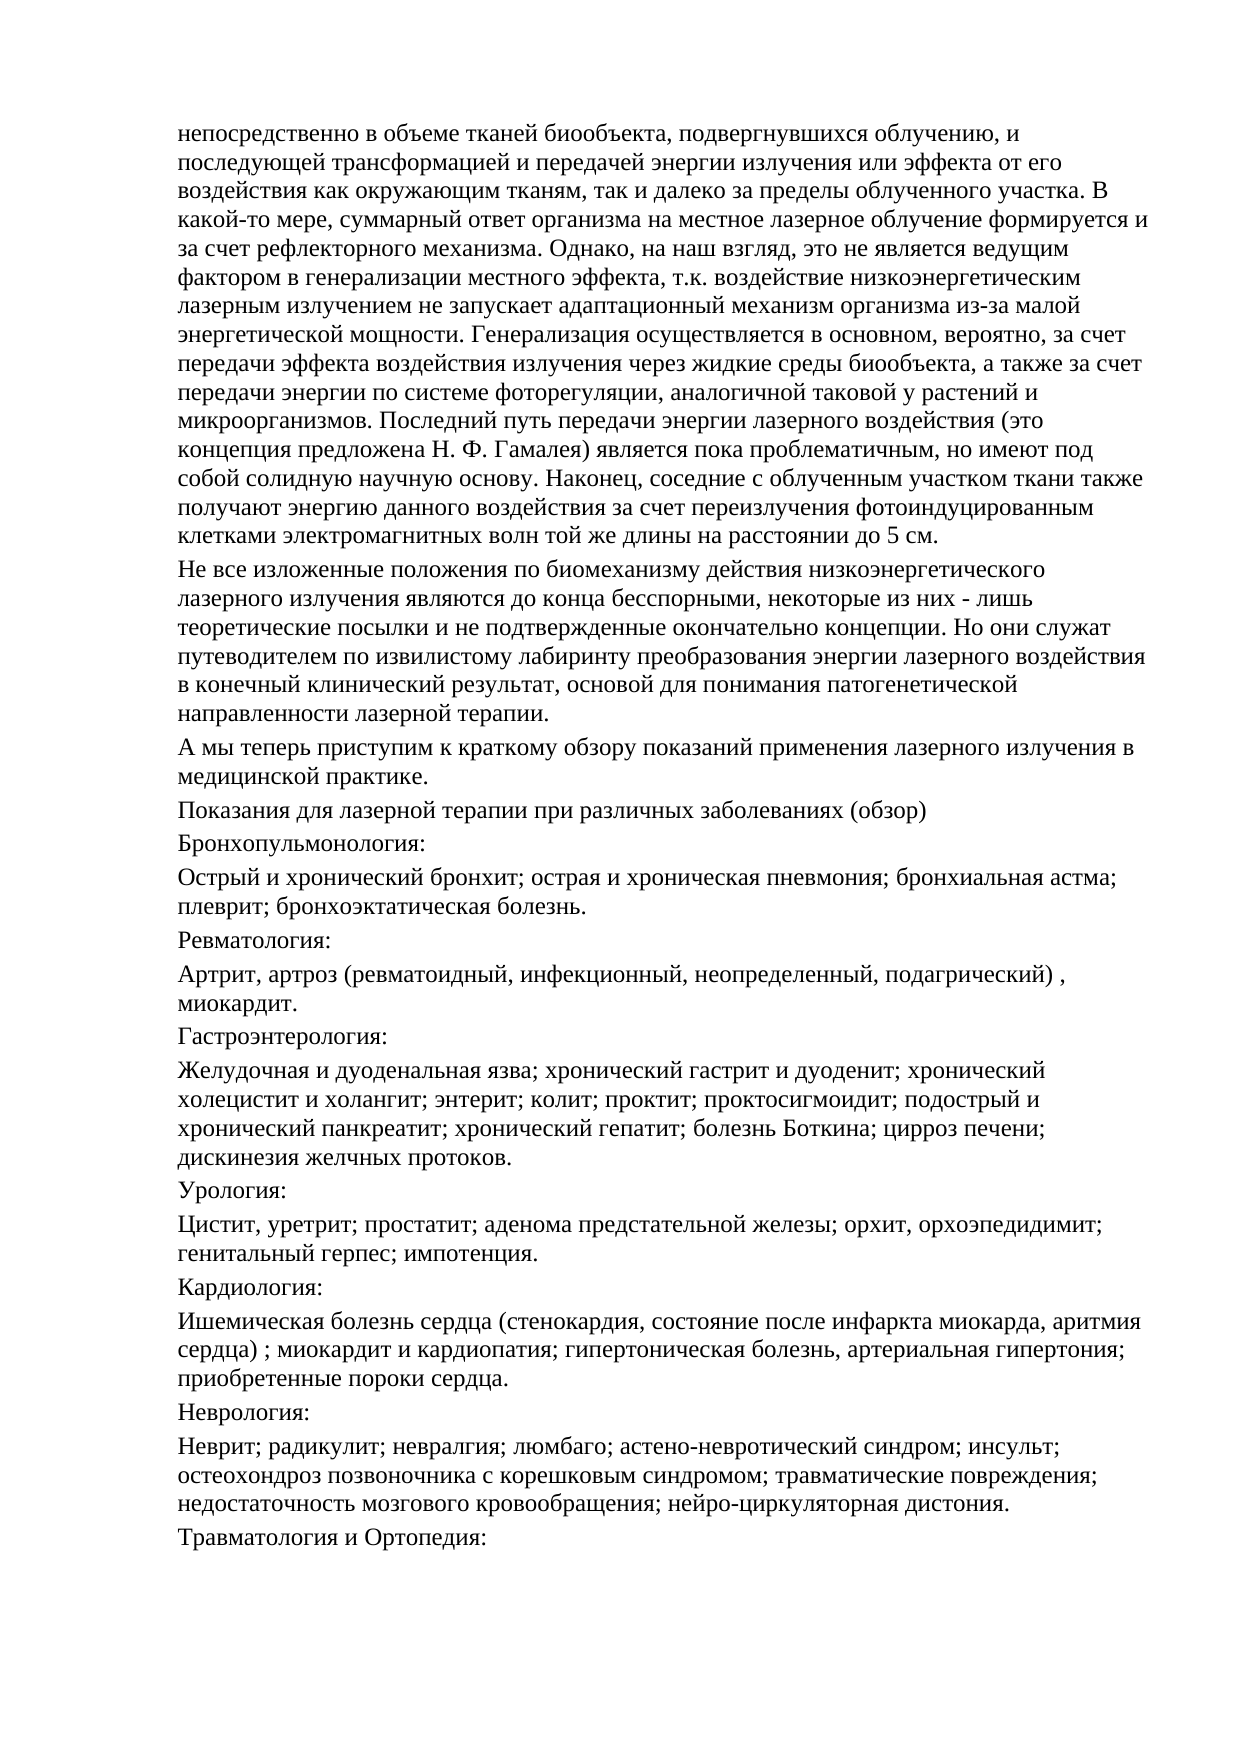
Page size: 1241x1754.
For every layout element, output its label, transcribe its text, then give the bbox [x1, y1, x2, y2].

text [177, 118, 1152, 549]
text Острый и хронический бронхит; острая и хроническая пневмония; бронхиальная астма; плеврит; бронхоэктатическая болезнь. [177, 862, 1152, 920]
text Неврология: [177, 1397, 1152, 1426]
text Цистит, уретрит; простатит; аденома предстательной железы; орхит, орхоэпедидимит; генитальный герпес; импотенция. [177, 1209, 1152, 1267]
text Ревматология: [177, 925, 1152, 954]
text Не все изложенные положения по биомеханизму действия низкоэнергетического лазерного излучения являются до конца бесспорными, некоторые из них - лишь теоретические посылки и не подтвержденные окончательно концепции. Но они служат путеводителем по извилистому лабиринту преобразования энергии лазерного воздействия в конечный клинический результат, основой для понимания патогенетической направленности лазерной терапии. [177, 554, 1152, 727]
text Желудочная и дуоденальная язва; хронический гастрит и дуоденит; хронический холецистит и холангит; энтерит; колит; проктит; проктосигмоидит; подострый и хронический панкреатит; хронический гепатит; болезнь Боткина; цирроз печени; дискинезия желчных протоков. [177, 1055, 1152, 1170]
text А мы теперь приступим к краткому обзору показаний применения лазерного излучения в медицинской практике. [177, 732, 1152, 789]
text Показания для лазерной терапии при различных заболеваниях (обзор) [177, 795, 1152, 823]
text Неврит; радикулит; невралгия; люмбаго; астено-невротический синдром; инсульт; остеохондроз позвоночника с корешковым синдромом; травматические повреждения; недостаточность мозгового кровообращения; нейро-циркуляторная дистония. [177, 1431, 1152, 1517]
text Кардиология: [177, 1272, 1152, 1301]
text Артрит, артроз (ревматоидный, инфекционный, неопределенный, подагрический) , миокардит. [177, 959, 1152, 1016]
text Урология: [177, 1175, 1152, 1204]
text Гастроэнтерология: [177, 1021, 1152, 1050]
text Травматология и Ортопедия: [177, 1522, 1152, 1551]
text Ишемическая болезнь сердца (стенокардия, состояние после инфаркта миокарда, аритмия сердца) ; миокардит и кардиопатия; гипертоническая болезнь, артериальная гипертония; приобретенные пороки сердца. [177, 1306, 1152, 1392]
text Бронхопульмонология: [177, 828, 1152, 857]
